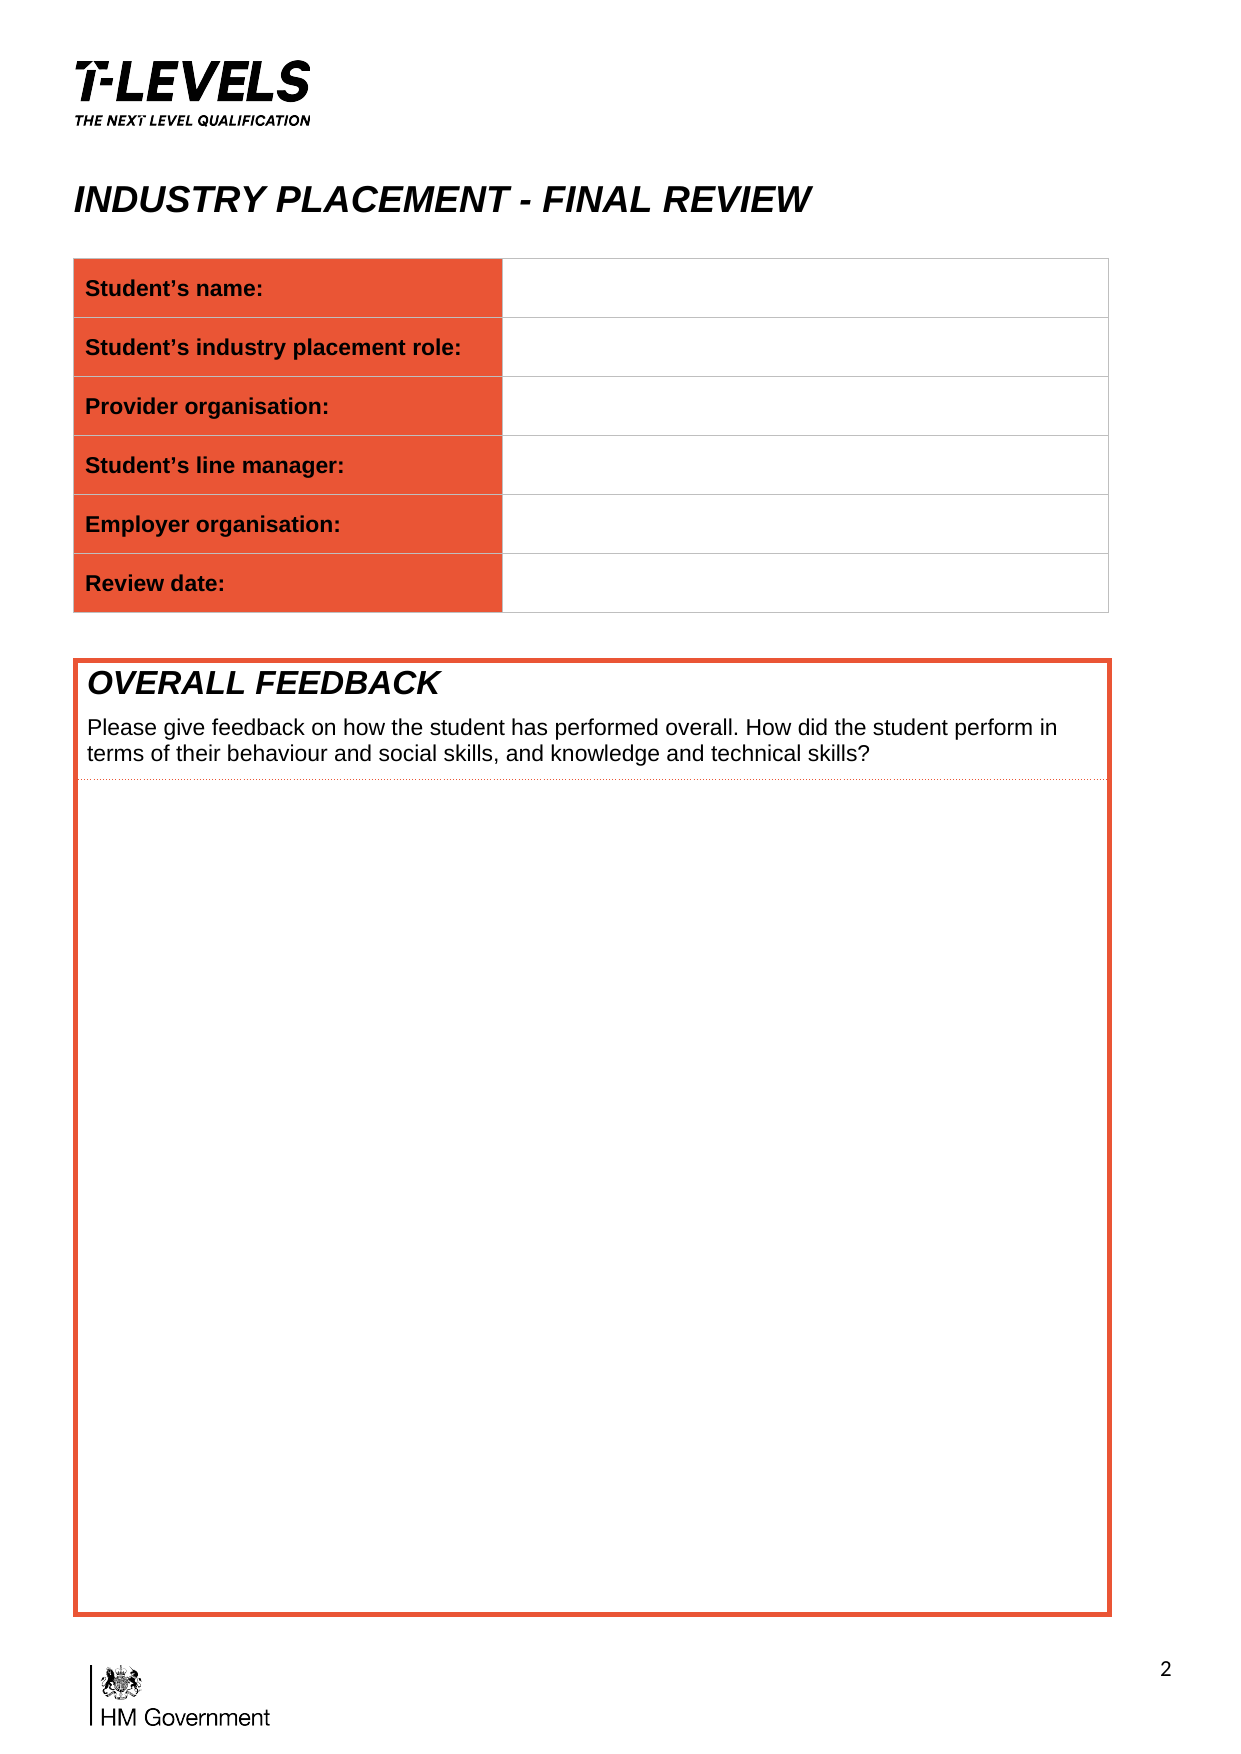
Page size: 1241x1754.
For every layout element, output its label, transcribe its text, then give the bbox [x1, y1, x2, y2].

text INDUSTRY PLACEMENT - FINAL REVIEW [74, 177, 1107, 220]
table_cell [503, 377, 1108, 435]
table_header Student’s name: [74, 259, 502, 317]
table_cell Review date: [74, 554, 502, 612]
table_cell [503, 554, 1108, 612]
table_header [503, 259, 1108, 317]
table_cell [503, 495, 1108, 553]
table_cell Provider organisation: [74, 377, 502, 435]
picture [75, 60, 310, 127]
table_cell Employer organisation: [74, 495, 502, 553]
table_cell Student’s industry placement role: [74, 318, 502, 376]
table_cell [503, 318, 1108, 376]
table_cell [78, 779, 1107, 1612]
table_cell Student’s line manager: [74, 436, 502, 494]
picture [90, 1665, 270, 1726]
table_header OVERALL FEEDBACK Please give feedback on how the student has performed overall. How did the student perform in terms of their behaviour and social skills, and knowledge and technical skills? [78, 663, 1107, 779]
table_cell [503, 436, 1108, 494]
